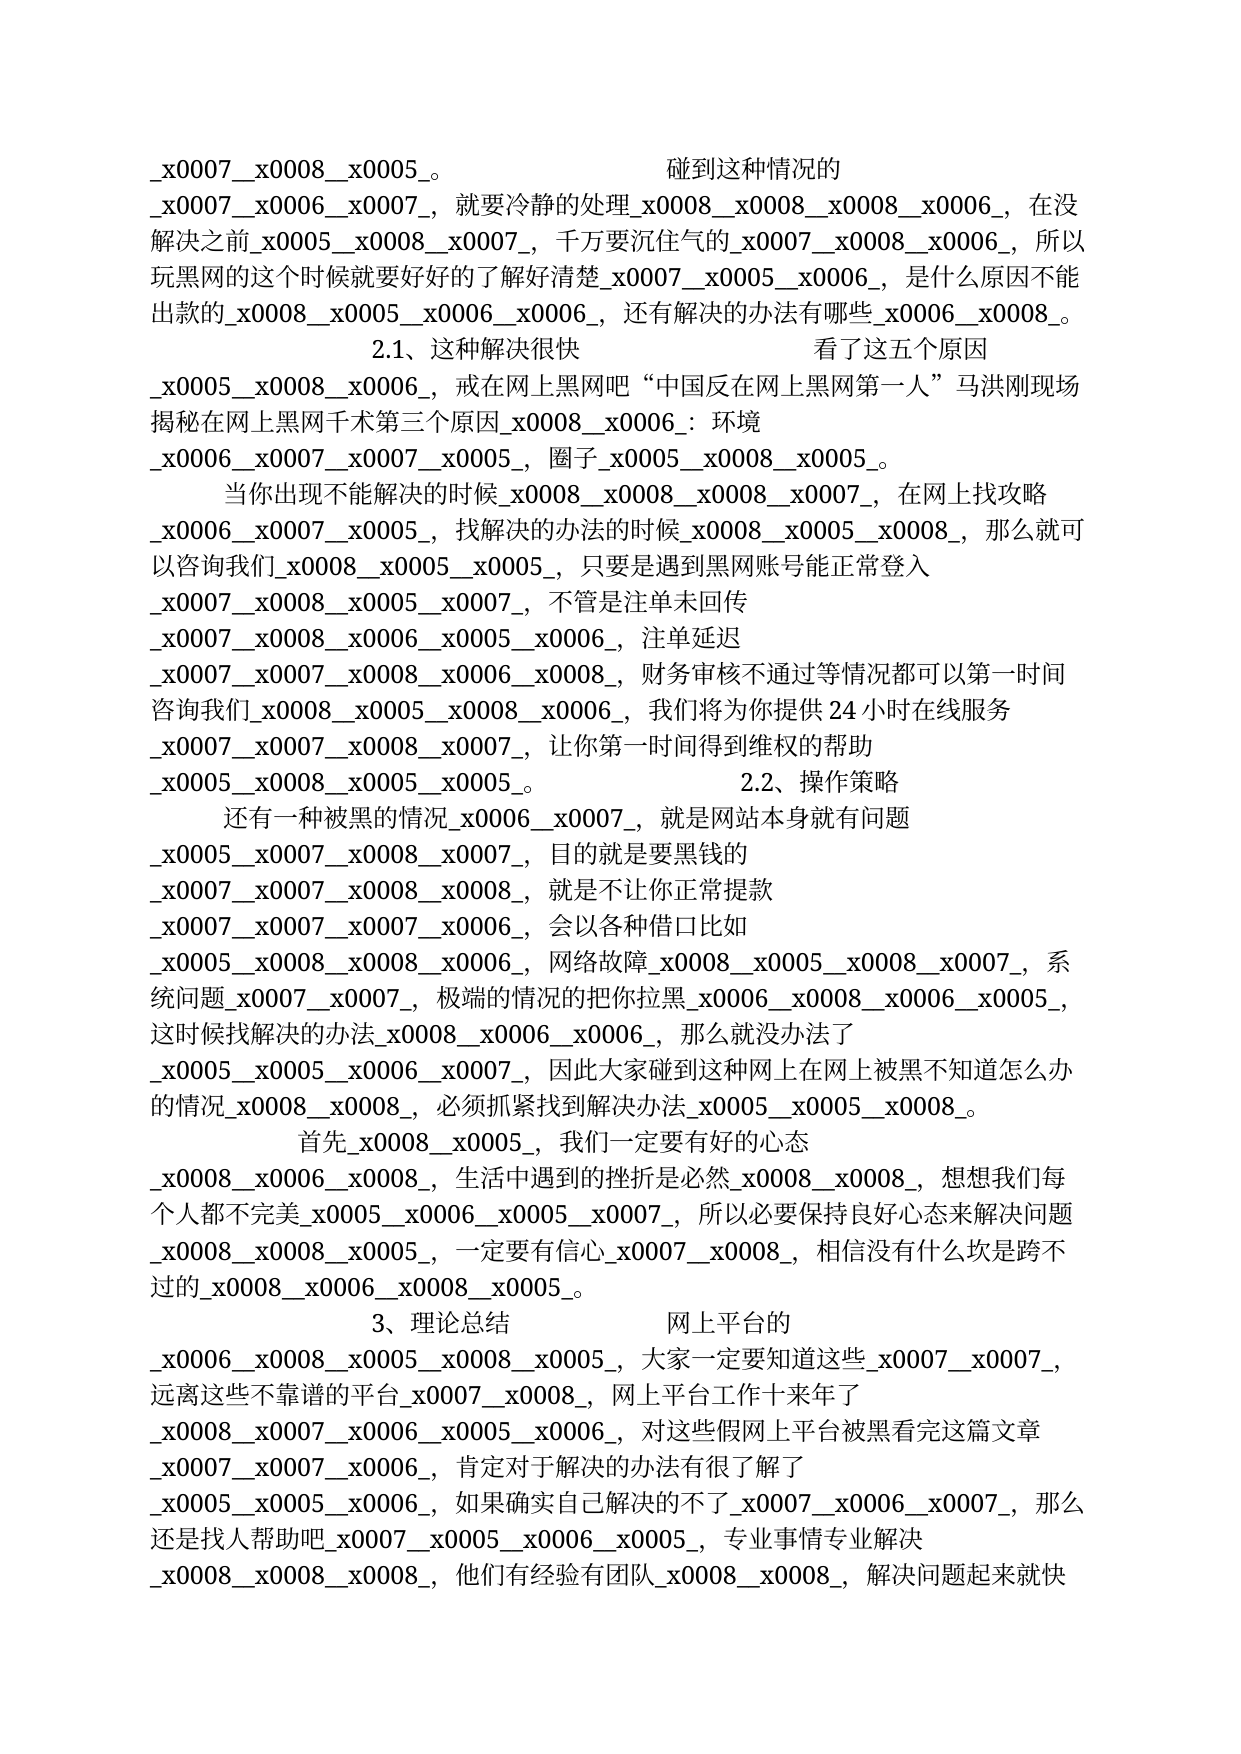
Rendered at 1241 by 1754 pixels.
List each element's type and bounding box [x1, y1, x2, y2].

text [150, 150, 1090, 1592]
